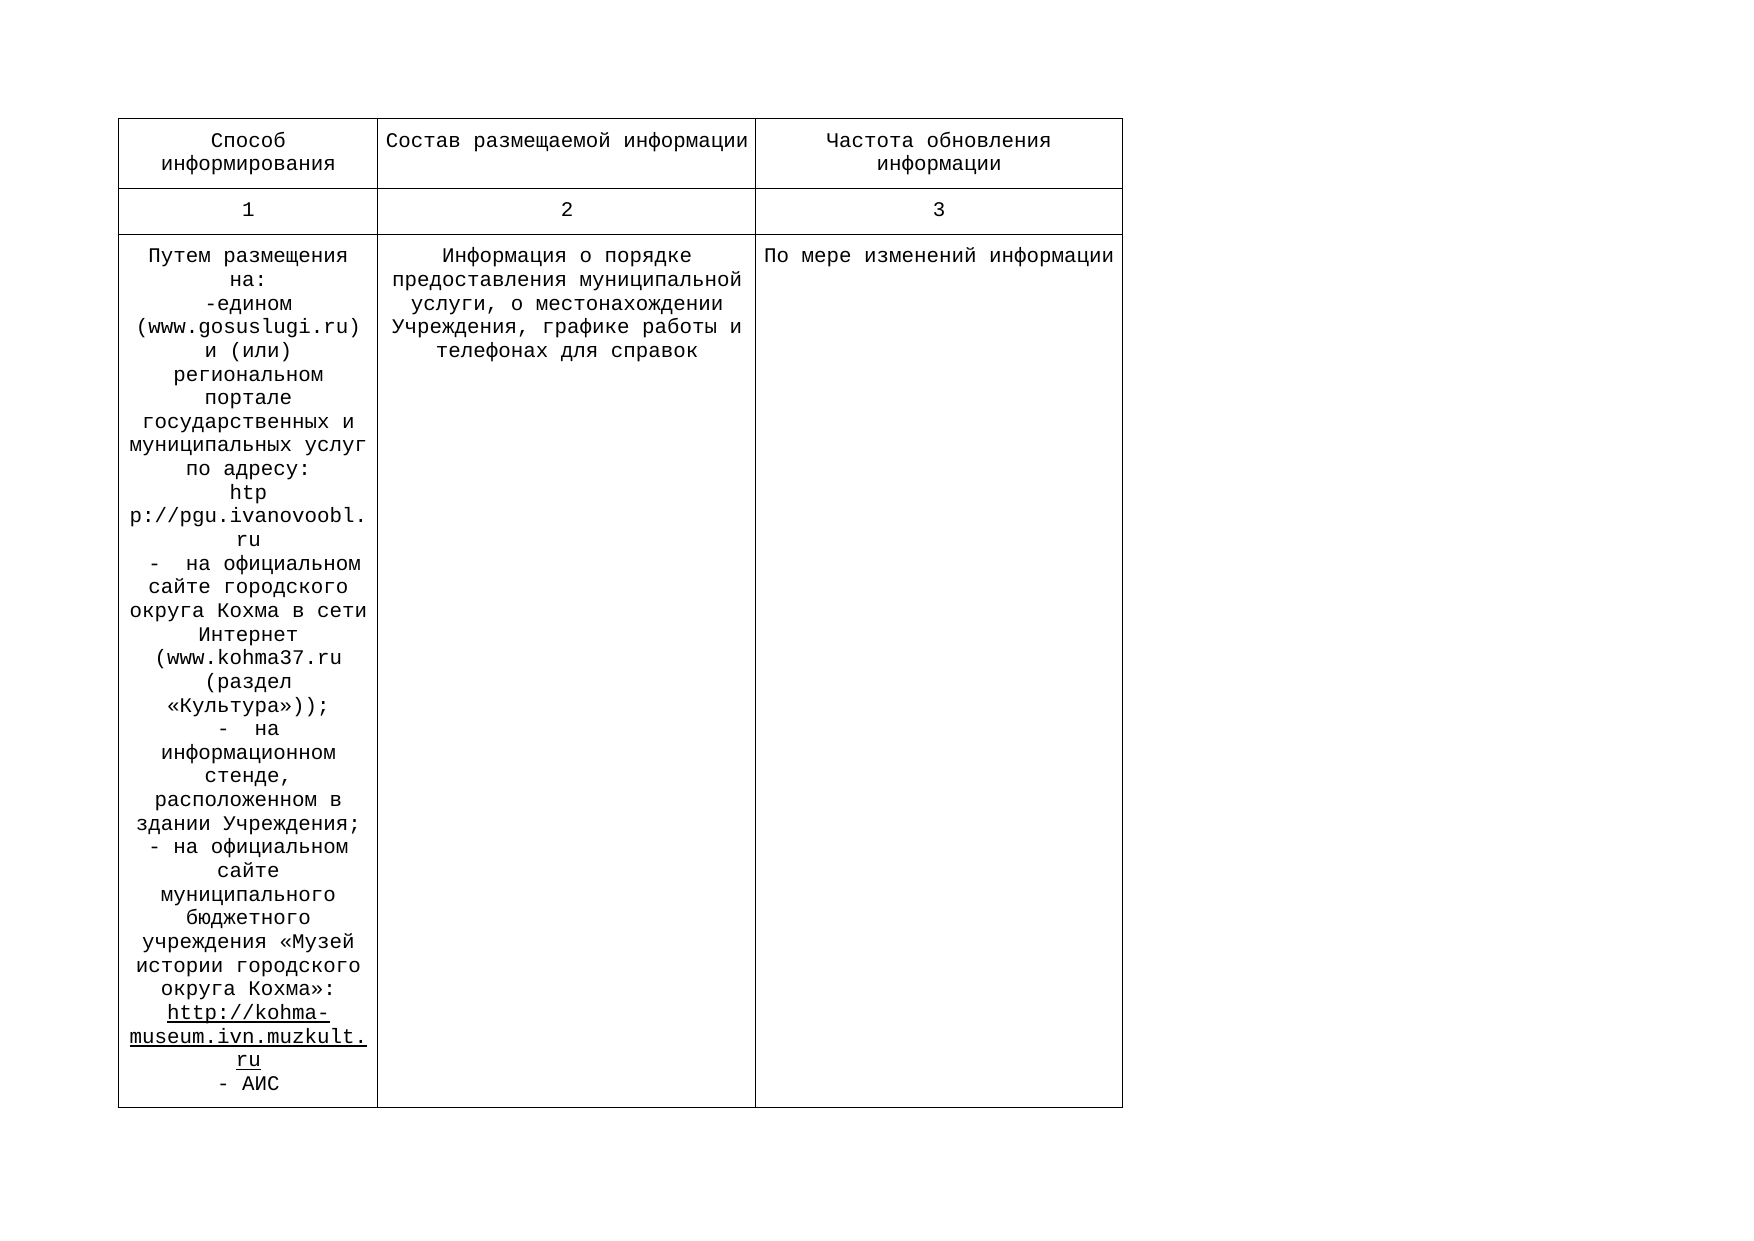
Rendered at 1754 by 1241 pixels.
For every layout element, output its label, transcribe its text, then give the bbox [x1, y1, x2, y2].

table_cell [378, 235, 755, 1107]
table_header Состав размещаемой информации [378, 119, 755, 188]
table_header Способ информирования [119, 119, 377, 188]
table_cell 3 [756, 189, 1122, 234]
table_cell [119, 235, 377, 1107]
table_header Частота обновления информации [756, 119, 1122, 188]
table_cell 1 [119, 189, 377, 234]
table_cell 2 [378, 189, 755, 234]
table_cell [756, 235, 1122, 1107]
